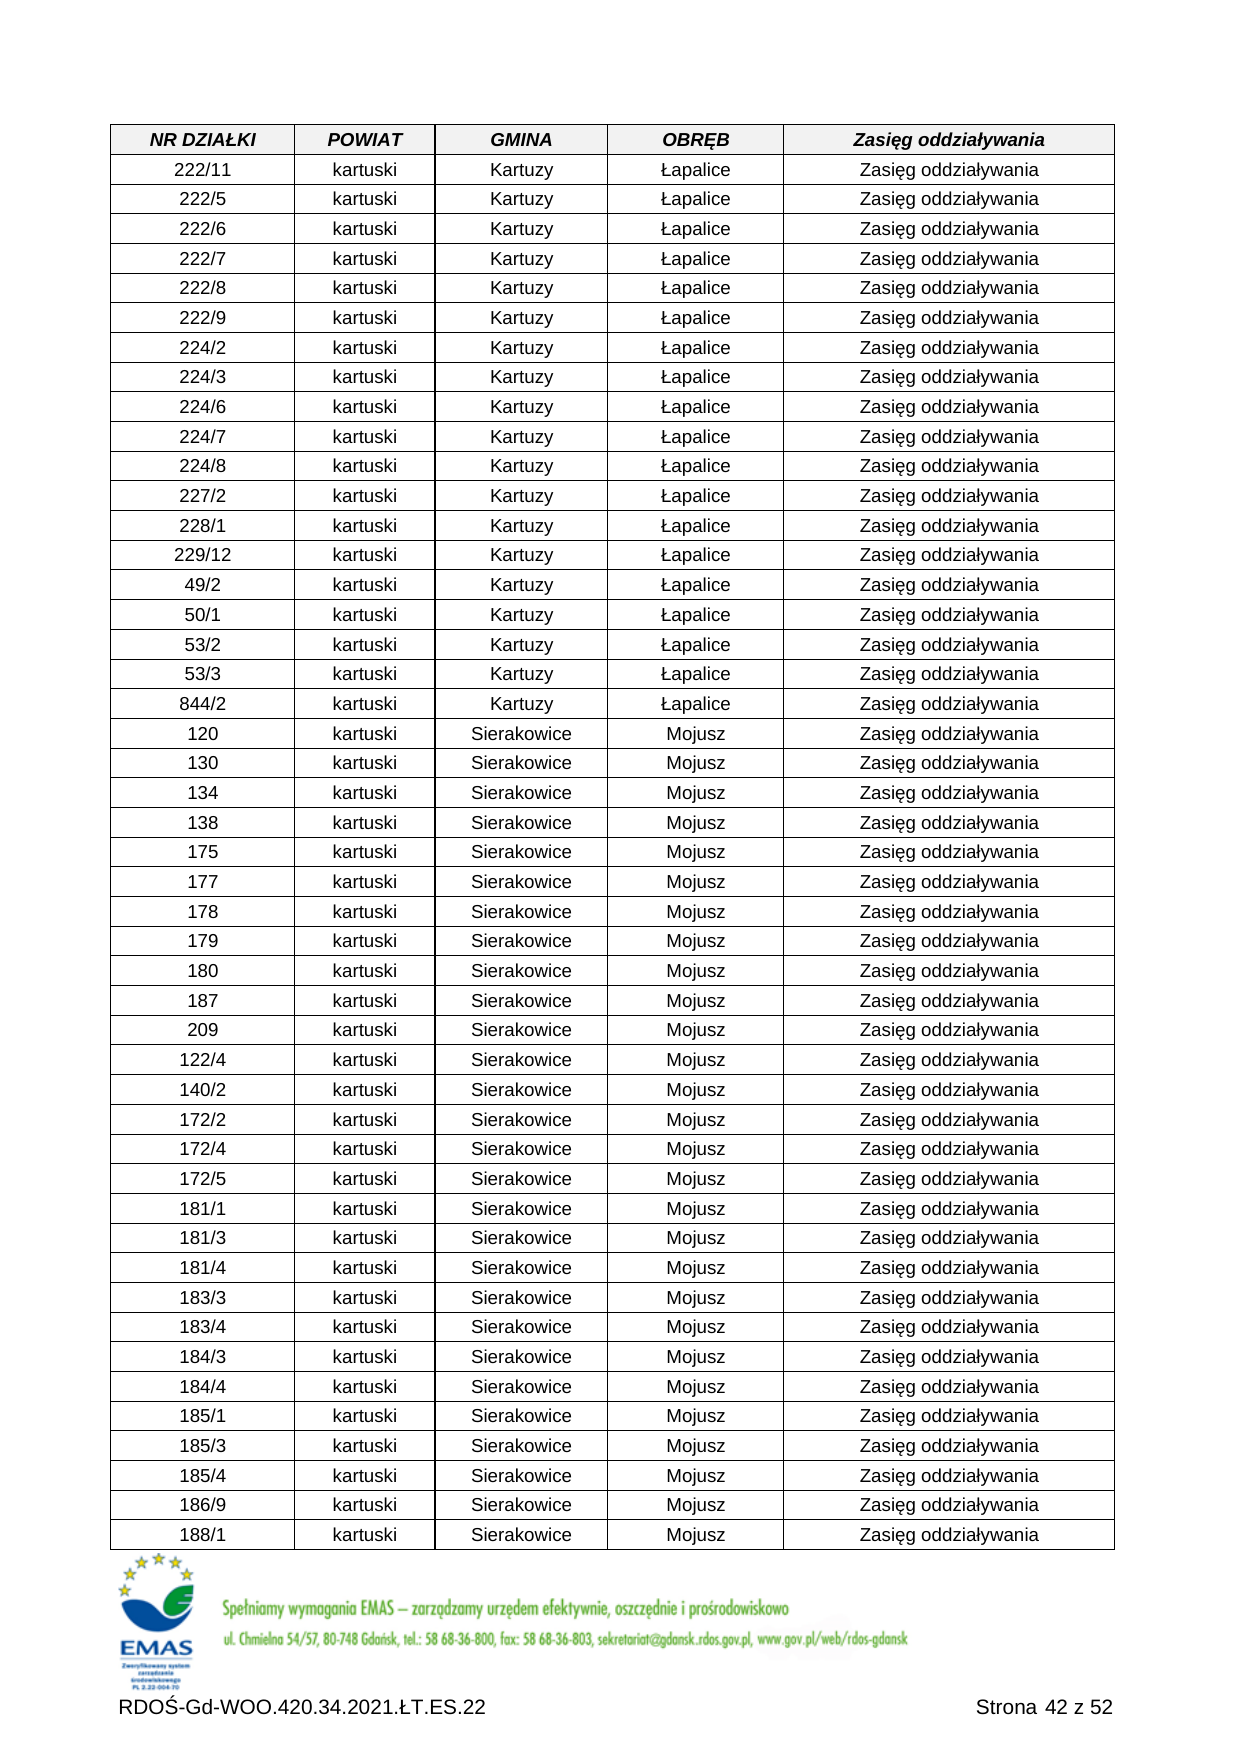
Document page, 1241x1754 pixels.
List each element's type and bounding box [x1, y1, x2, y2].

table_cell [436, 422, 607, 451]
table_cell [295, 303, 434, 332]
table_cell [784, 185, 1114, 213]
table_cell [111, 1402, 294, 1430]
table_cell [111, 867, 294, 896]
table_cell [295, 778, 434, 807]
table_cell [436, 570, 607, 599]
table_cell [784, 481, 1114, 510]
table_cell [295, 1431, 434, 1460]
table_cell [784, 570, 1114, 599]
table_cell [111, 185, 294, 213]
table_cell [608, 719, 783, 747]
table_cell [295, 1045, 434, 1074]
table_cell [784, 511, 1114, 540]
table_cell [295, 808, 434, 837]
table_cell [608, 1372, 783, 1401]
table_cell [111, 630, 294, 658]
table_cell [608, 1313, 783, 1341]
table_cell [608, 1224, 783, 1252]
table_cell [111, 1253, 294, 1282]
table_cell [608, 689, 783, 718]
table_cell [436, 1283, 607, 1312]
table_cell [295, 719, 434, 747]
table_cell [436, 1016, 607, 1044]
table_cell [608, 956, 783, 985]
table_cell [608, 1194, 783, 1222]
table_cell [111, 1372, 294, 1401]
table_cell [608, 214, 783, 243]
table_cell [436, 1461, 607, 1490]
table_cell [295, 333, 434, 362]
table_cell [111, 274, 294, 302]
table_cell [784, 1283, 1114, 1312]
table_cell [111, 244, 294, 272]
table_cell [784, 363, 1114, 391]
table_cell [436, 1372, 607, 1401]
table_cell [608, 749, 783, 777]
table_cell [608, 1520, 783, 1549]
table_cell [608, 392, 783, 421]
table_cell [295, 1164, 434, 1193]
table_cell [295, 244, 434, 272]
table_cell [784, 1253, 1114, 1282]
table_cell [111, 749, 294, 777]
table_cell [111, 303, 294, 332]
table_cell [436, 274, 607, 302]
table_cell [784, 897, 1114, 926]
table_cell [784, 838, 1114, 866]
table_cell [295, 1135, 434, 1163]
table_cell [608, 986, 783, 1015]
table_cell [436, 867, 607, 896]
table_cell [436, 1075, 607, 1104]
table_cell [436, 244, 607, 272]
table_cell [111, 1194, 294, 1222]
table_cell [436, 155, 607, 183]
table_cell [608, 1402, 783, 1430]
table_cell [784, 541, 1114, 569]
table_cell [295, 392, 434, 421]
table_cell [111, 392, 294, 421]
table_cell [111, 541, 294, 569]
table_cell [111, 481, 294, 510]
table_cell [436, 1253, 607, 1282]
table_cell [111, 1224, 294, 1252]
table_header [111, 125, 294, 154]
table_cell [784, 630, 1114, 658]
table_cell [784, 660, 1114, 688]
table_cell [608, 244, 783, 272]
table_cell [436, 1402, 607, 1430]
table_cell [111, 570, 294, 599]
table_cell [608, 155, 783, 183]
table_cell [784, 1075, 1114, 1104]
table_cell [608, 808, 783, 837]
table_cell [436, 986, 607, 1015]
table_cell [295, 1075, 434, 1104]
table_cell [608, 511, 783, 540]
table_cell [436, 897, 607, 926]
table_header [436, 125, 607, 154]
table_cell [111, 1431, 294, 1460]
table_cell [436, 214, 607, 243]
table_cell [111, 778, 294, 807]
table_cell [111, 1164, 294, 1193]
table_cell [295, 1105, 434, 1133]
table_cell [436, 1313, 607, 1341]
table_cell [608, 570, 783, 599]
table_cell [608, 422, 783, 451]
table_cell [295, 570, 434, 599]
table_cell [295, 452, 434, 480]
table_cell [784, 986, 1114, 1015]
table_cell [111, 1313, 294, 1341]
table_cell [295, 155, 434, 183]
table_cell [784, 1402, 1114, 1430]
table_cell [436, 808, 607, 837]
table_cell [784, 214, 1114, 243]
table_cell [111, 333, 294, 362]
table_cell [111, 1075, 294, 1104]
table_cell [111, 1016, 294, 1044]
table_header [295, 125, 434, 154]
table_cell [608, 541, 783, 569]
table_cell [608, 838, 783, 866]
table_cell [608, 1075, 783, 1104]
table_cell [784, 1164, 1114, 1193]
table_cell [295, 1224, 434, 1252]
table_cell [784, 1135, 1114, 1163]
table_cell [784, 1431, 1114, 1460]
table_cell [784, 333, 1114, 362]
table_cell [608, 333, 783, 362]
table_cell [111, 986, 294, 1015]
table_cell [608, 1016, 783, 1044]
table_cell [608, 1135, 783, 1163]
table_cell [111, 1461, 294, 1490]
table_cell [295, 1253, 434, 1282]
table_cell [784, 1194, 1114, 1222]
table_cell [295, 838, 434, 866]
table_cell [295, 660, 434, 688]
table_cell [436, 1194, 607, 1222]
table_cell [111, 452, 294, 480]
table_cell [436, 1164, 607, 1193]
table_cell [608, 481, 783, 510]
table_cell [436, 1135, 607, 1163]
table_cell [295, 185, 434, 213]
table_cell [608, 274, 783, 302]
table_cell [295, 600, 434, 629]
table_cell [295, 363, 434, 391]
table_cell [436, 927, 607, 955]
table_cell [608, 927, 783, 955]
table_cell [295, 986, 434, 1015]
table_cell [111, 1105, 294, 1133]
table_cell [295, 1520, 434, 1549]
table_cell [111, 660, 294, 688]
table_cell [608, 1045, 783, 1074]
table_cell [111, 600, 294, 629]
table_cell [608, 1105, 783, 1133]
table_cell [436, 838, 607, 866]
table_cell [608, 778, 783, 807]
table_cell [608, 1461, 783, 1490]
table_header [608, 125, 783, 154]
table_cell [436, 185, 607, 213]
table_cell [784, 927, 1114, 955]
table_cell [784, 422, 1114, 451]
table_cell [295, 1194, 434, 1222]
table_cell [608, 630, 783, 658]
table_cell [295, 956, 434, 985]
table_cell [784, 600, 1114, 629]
picture [118, 1553, 932, 1695]
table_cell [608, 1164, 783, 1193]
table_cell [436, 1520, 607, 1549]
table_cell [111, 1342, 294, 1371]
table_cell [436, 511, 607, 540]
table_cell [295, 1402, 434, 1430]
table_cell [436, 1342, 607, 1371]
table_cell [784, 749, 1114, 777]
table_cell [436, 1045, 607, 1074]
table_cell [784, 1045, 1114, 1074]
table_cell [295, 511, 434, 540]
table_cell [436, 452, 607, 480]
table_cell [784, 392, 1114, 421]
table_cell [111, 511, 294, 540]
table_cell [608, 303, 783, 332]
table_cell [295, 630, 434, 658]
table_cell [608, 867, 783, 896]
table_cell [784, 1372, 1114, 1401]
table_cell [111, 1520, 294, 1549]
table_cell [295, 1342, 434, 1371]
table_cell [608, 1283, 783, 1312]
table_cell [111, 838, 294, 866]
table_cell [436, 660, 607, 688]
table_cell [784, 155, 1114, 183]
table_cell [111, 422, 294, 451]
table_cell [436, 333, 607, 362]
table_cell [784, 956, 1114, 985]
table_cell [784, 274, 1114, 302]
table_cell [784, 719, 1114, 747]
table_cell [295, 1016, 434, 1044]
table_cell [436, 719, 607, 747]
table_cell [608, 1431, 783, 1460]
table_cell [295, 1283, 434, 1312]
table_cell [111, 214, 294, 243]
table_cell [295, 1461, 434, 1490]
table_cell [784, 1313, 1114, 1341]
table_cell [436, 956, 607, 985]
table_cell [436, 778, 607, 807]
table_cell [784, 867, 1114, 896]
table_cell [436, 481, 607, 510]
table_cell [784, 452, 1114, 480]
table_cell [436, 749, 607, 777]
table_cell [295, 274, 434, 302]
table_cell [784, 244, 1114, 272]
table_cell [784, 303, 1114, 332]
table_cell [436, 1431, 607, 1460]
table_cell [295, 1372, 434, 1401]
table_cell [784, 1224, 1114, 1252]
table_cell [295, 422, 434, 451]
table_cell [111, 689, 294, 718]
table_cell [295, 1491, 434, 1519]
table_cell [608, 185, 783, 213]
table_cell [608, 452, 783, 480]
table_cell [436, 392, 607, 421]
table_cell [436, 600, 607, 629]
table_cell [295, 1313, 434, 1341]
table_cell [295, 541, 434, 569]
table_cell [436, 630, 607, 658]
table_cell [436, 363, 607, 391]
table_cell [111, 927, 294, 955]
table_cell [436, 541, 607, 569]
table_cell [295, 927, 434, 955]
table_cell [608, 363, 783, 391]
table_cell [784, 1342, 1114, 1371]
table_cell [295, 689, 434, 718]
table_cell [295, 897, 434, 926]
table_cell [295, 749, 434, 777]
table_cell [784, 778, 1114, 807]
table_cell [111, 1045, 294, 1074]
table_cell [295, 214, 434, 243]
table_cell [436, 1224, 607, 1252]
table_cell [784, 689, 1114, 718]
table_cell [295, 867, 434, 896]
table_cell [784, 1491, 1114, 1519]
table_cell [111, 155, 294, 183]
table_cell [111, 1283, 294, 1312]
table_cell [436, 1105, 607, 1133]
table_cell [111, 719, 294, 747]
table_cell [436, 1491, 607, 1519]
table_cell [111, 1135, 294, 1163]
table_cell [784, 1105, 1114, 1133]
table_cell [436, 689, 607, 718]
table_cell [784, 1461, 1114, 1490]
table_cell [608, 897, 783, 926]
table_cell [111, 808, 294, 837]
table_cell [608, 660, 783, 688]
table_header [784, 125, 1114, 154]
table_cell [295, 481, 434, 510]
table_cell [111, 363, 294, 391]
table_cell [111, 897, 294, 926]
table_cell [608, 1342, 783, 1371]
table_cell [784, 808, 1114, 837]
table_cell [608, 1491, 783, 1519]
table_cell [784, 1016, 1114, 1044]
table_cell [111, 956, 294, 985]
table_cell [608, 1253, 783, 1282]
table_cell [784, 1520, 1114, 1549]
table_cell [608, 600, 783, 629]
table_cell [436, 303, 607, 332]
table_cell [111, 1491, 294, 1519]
